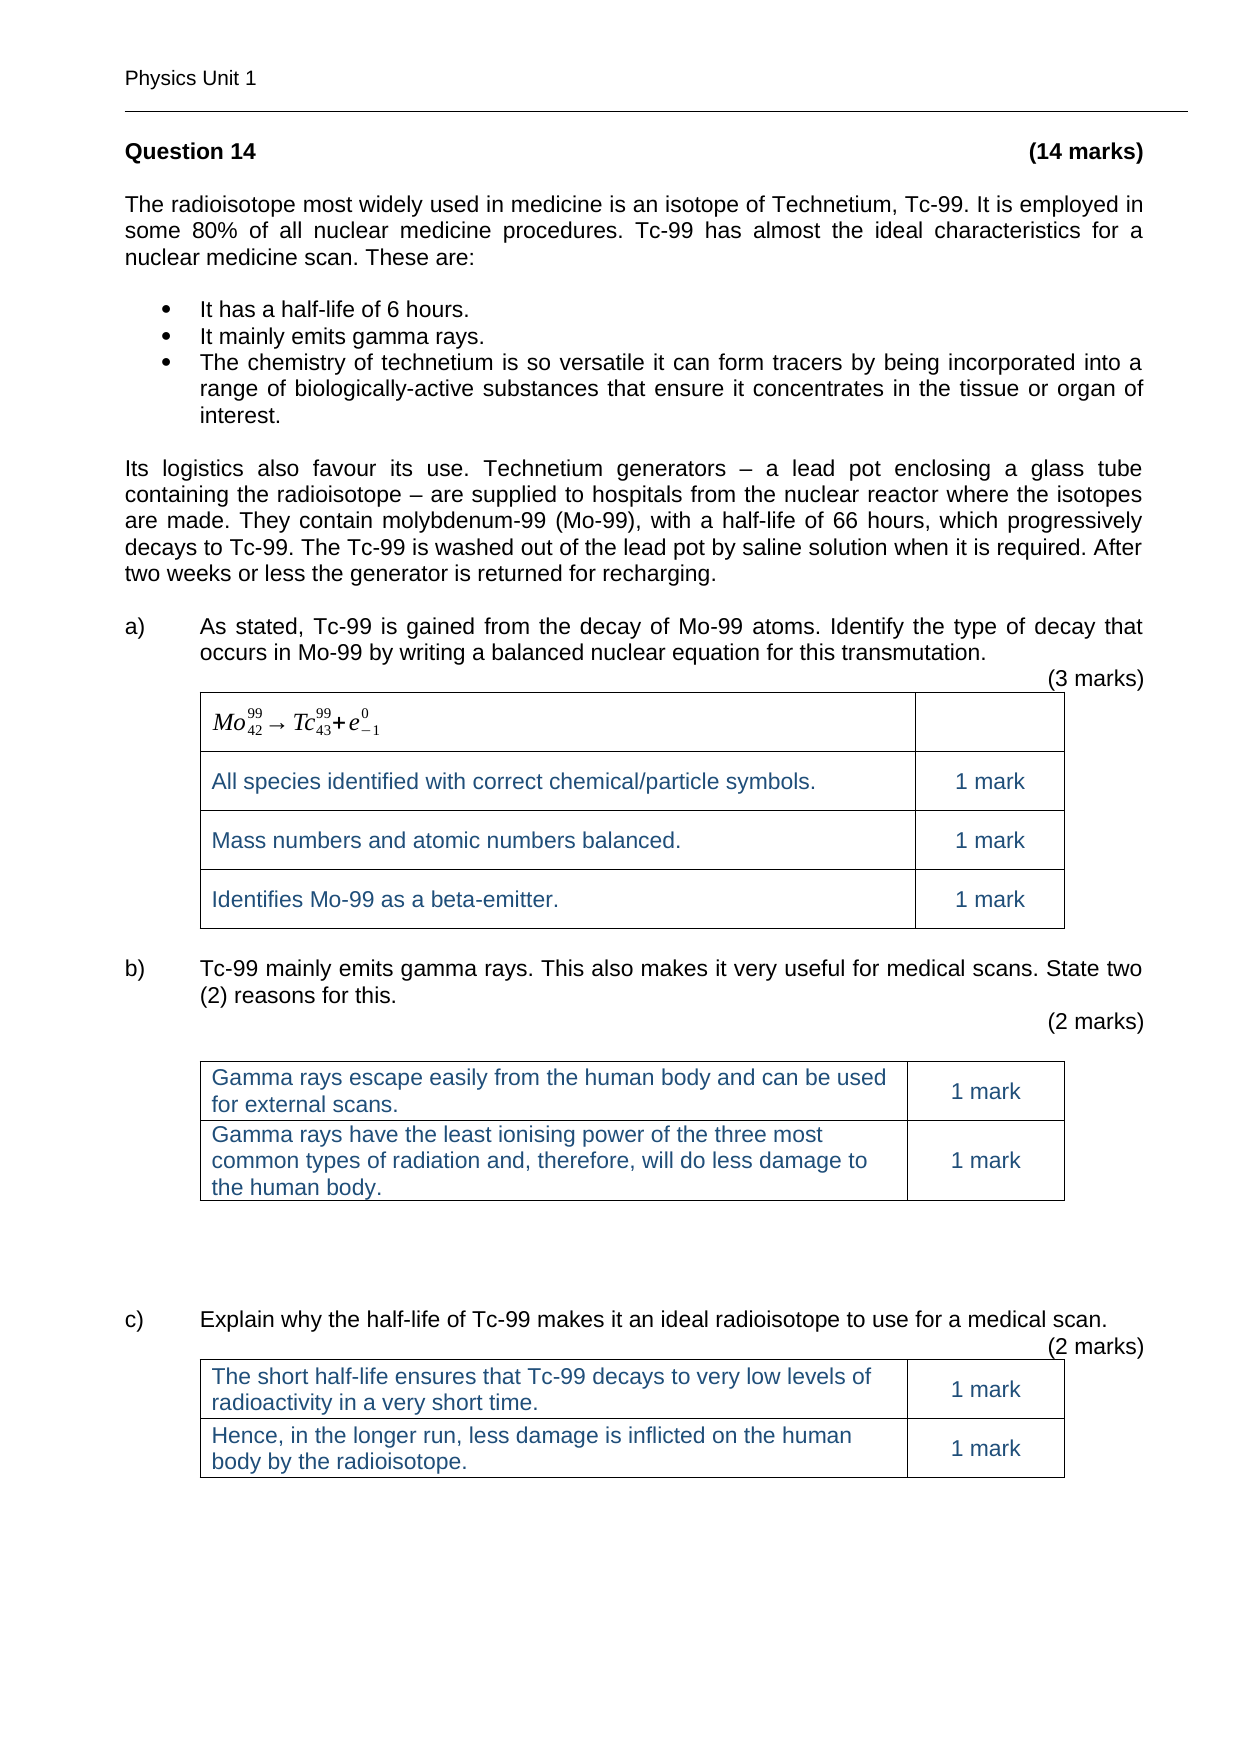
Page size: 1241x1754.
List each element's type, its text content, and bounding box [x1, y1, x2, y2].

text (2 marks) [124, 1333, 1144, 1359]
text (2 marks) [124, 1008, 1144, 1034]
table_header 1 mark [908, 1360, 1064, 1418]
text The radioisotope most widely used in medicine is an isotope of Technetium, Tc-99. It is employed in some 80% of all nuclear medicine procedures. Tc-99 has almost the ideal characteristics for a nuclear medicine scan. These are: [124, 191, 1144, 270]
table_cell All species identified with correct chemical/particle symbols. [201, 752, 915, 810]
table_cell Hence, in the longer run, less damage is inflicted on the human body by the radioisotope. [201, 1419, 907, 1477]
table_cell 1 mark [916, 811, 1064, 869]
list As stated, Tc-99 is gained from the decay of Mo-99 atoms. Identify the type of decay that occurs in Mo-99 by writing a balanced nuclear equation for this transmutation. [124, 613, 1144, 665]
table_cell 1 mark [916, 752, 1064, 810]
table_cell Mass numbers and atomic numbers balanced. [201, 811, 915, 869]
list It has a half-life of 6 hours. [162, 296, 1144, 323]
text Its logistics also favour its use. Technetium generators – a lead pot enclosing a glass tube containing the radioisotope – are supplied to hospitals from the nuclear reactor where the isotopes are made. They contain molybdenum-99 (Mo-99), with a half-life of 66 hours, which progressively decays to Tc-99. The Tc-99 is washed out of the lead pot by saline solution when it is required. After two weeks or less the generator is returned for recharging. [124, 454, 1144, 586]
text Question 14 (14 marks) [124, 138, 1099, 164]
list Tc-99 mainly emits gamma rays. This also makes it very useful for medical scans. State two (2) reasons for this. [124, 955, 1144, 1008]
table_header [916, 693, 1064, 751]
list It mainly emits gamma rays. [162, 323, 1144, 349]
table_header [201, 693, 915, 751]
table_cell 1 mark [908, 1121, 1064, 1200]
table_cell 1 mark [916, 870, 1064, 928]
table_header Gamma rays escape easily from the human body and can be used for external scans. [201, 1062, 907, 1120]
table_header 1 mark [908, 1062, 1064, 1120]
list Explain why the half-life of Tc-99 makes it an ideal radioisotope to use for a medical scan. [124, 1306, 1144, 1333]
table_cell 1 mark [908, 1419, 1064, 1477]
table_cell Identifies Mo-99 as a beta-emitter. [201, 870, 915, 928]
text (3 marks) [124, 665, 1144, 692]
list The chemistry of technetium is so versatile it can form tracers by being incorporated into a range of biologically-active substances that ensure it concentrates in the tissue or organ of interest. [162, 349, 1144, 428]
table_header The short half-life ensures that Tc-99 decays to very low levels of radioactivity in a very short time. [201, 1360, 907, 1418]
table_cell Gamma rays have the least ionising power of the three most common types of radiation and, therefore, will do less damage to the human body. [201, 1121, 907, 1200]
